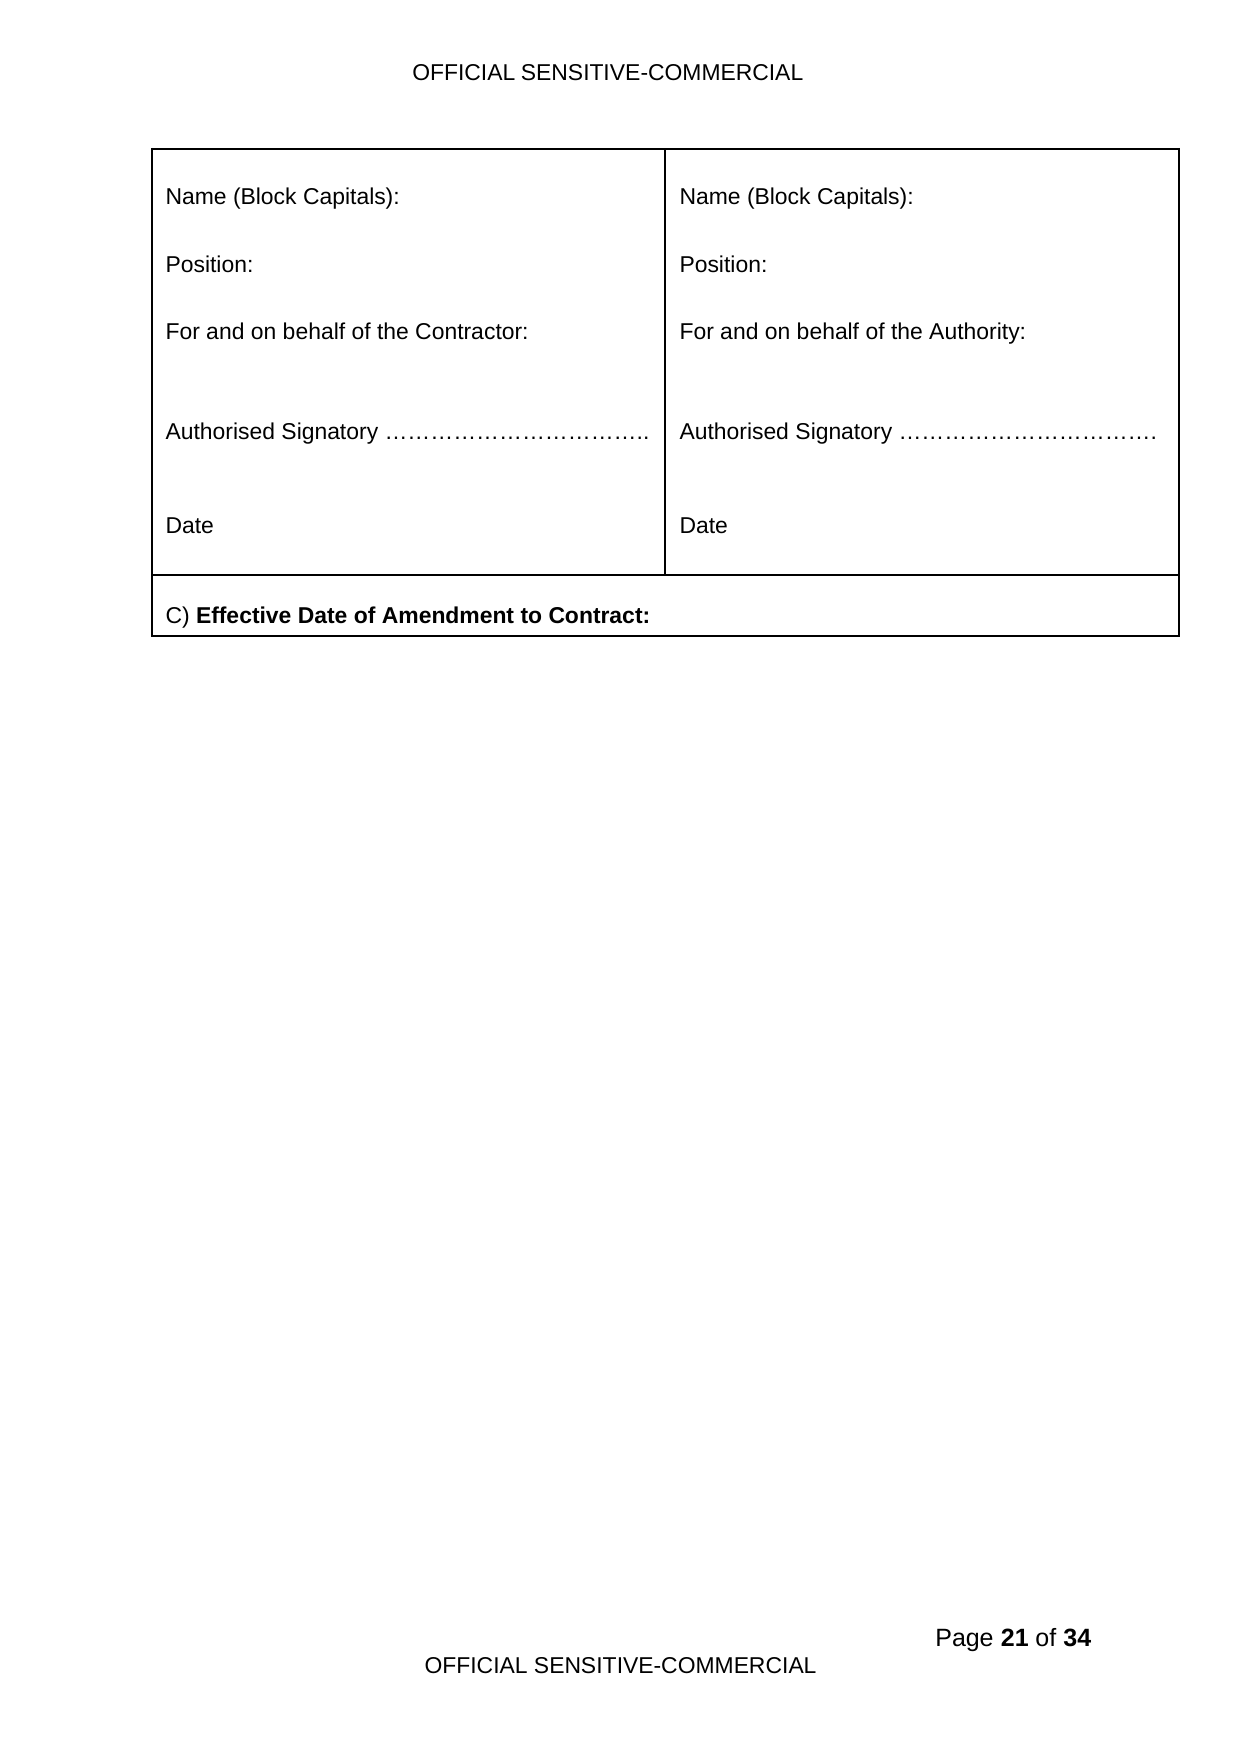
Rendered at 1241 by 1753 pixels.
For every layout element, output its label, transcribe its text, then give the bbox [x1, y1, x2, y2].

table_cell C) Effective Date of Amendment to Contract: [153, 576, 1178, 635]
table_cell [153, 150, 664, 574]
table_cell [666, 150, 1178, 574]
